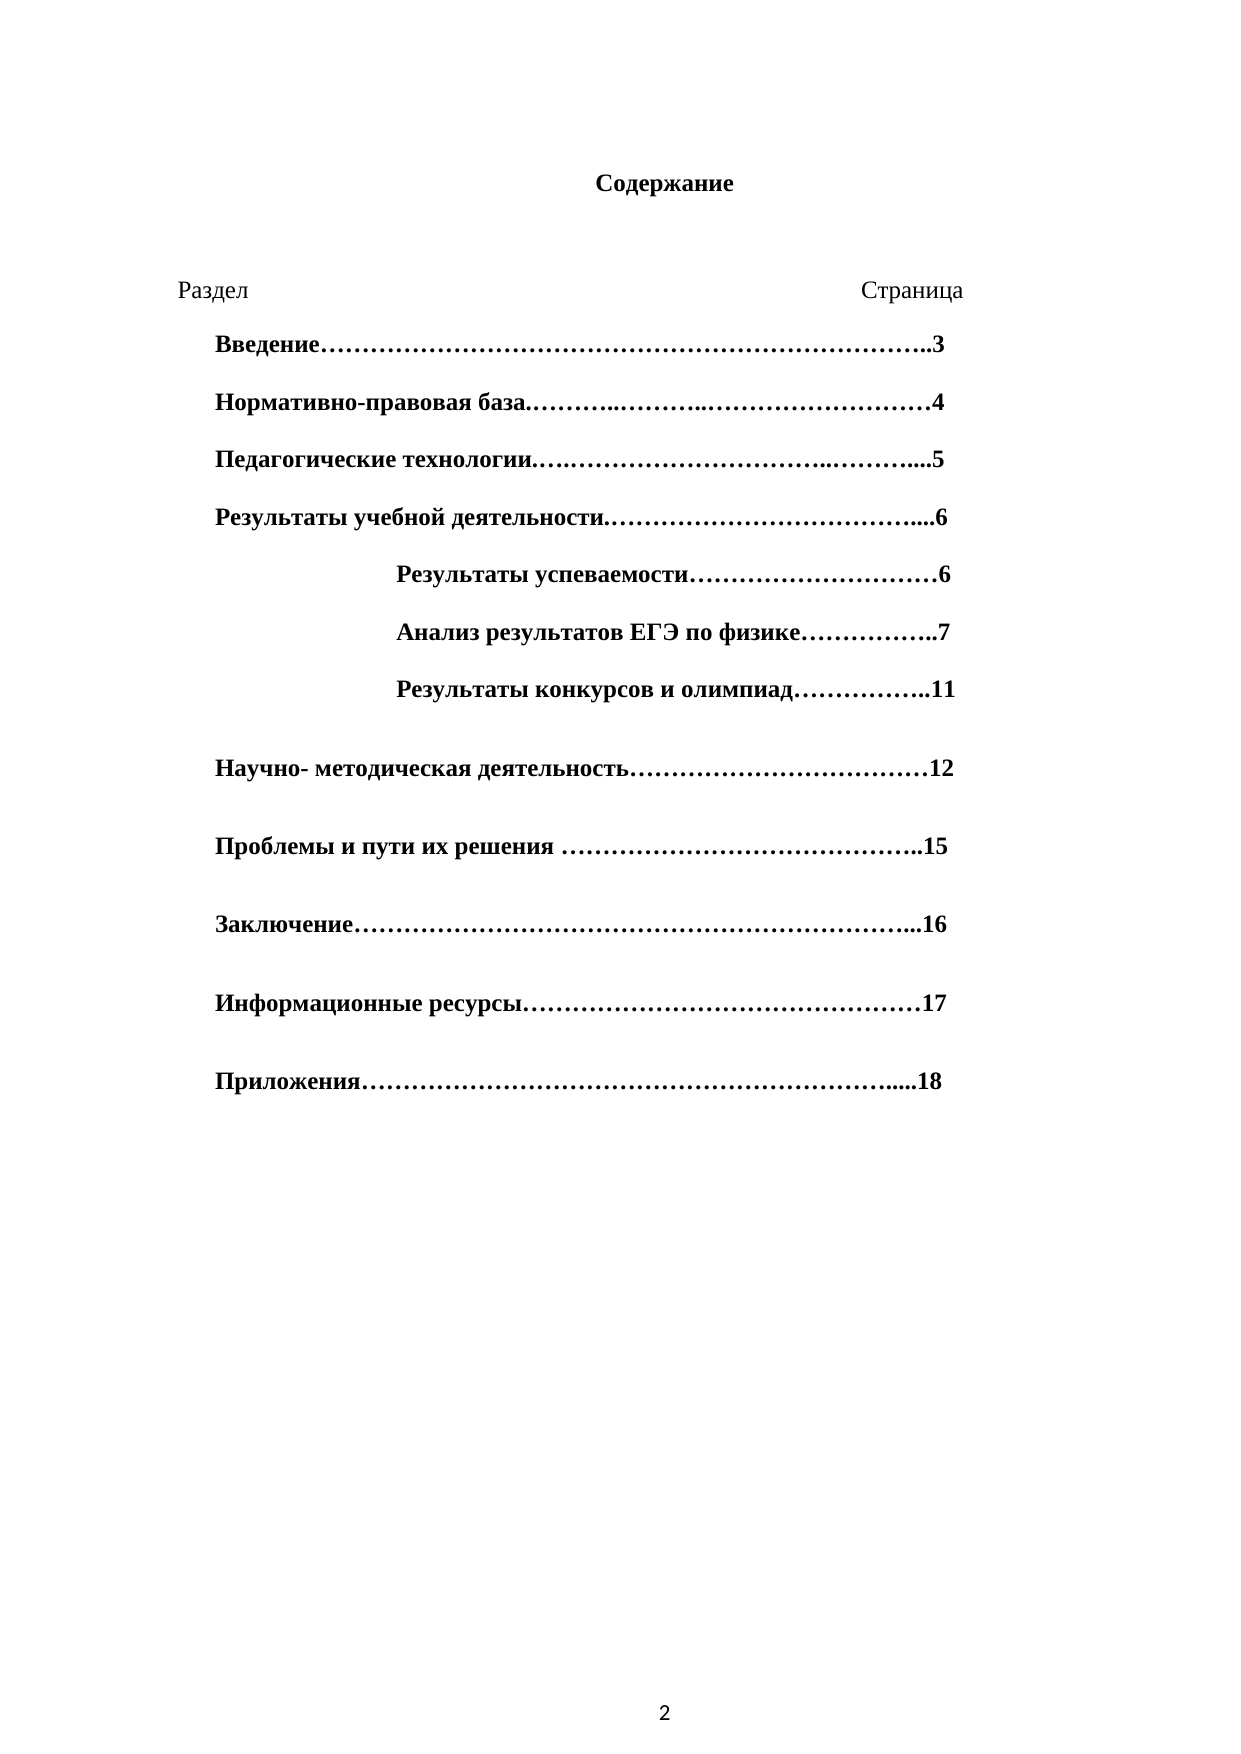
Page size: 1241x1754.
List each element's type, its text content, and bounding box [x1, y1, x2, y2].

text Информационные ресурсы…………………………………………17 [215, 988, 1152, 1016]
text Научно- методическая деятельность………………………………12 [215, 753, 1152, 781]
text Приложения……………………………………………………….....18 [215, 1066, 1152, 1095]
text Проблемы и пути их решения ……………………………………..15 [215, 831, 1152, 860]
text Заключение…………………………………………………………...16 [215, 909, 1152, 938]
text Раздел Страница [177, 275, 1152, 304]
text Введение………………………………………………………………..3 Нормативно-правовая база.………..………..………………………4 Педагогические технологии.….…………………………..………....5 Результаты учебной деятельности.………………………………....6 Результаты успеваемости…………………………6 Анализ результатов ЕГЭ по физике……………..7 Результаты конкурсов и олимпиад……………..11 [215, 329, 1152, 703]
text Содержание [177, 168, 1152, 196]
